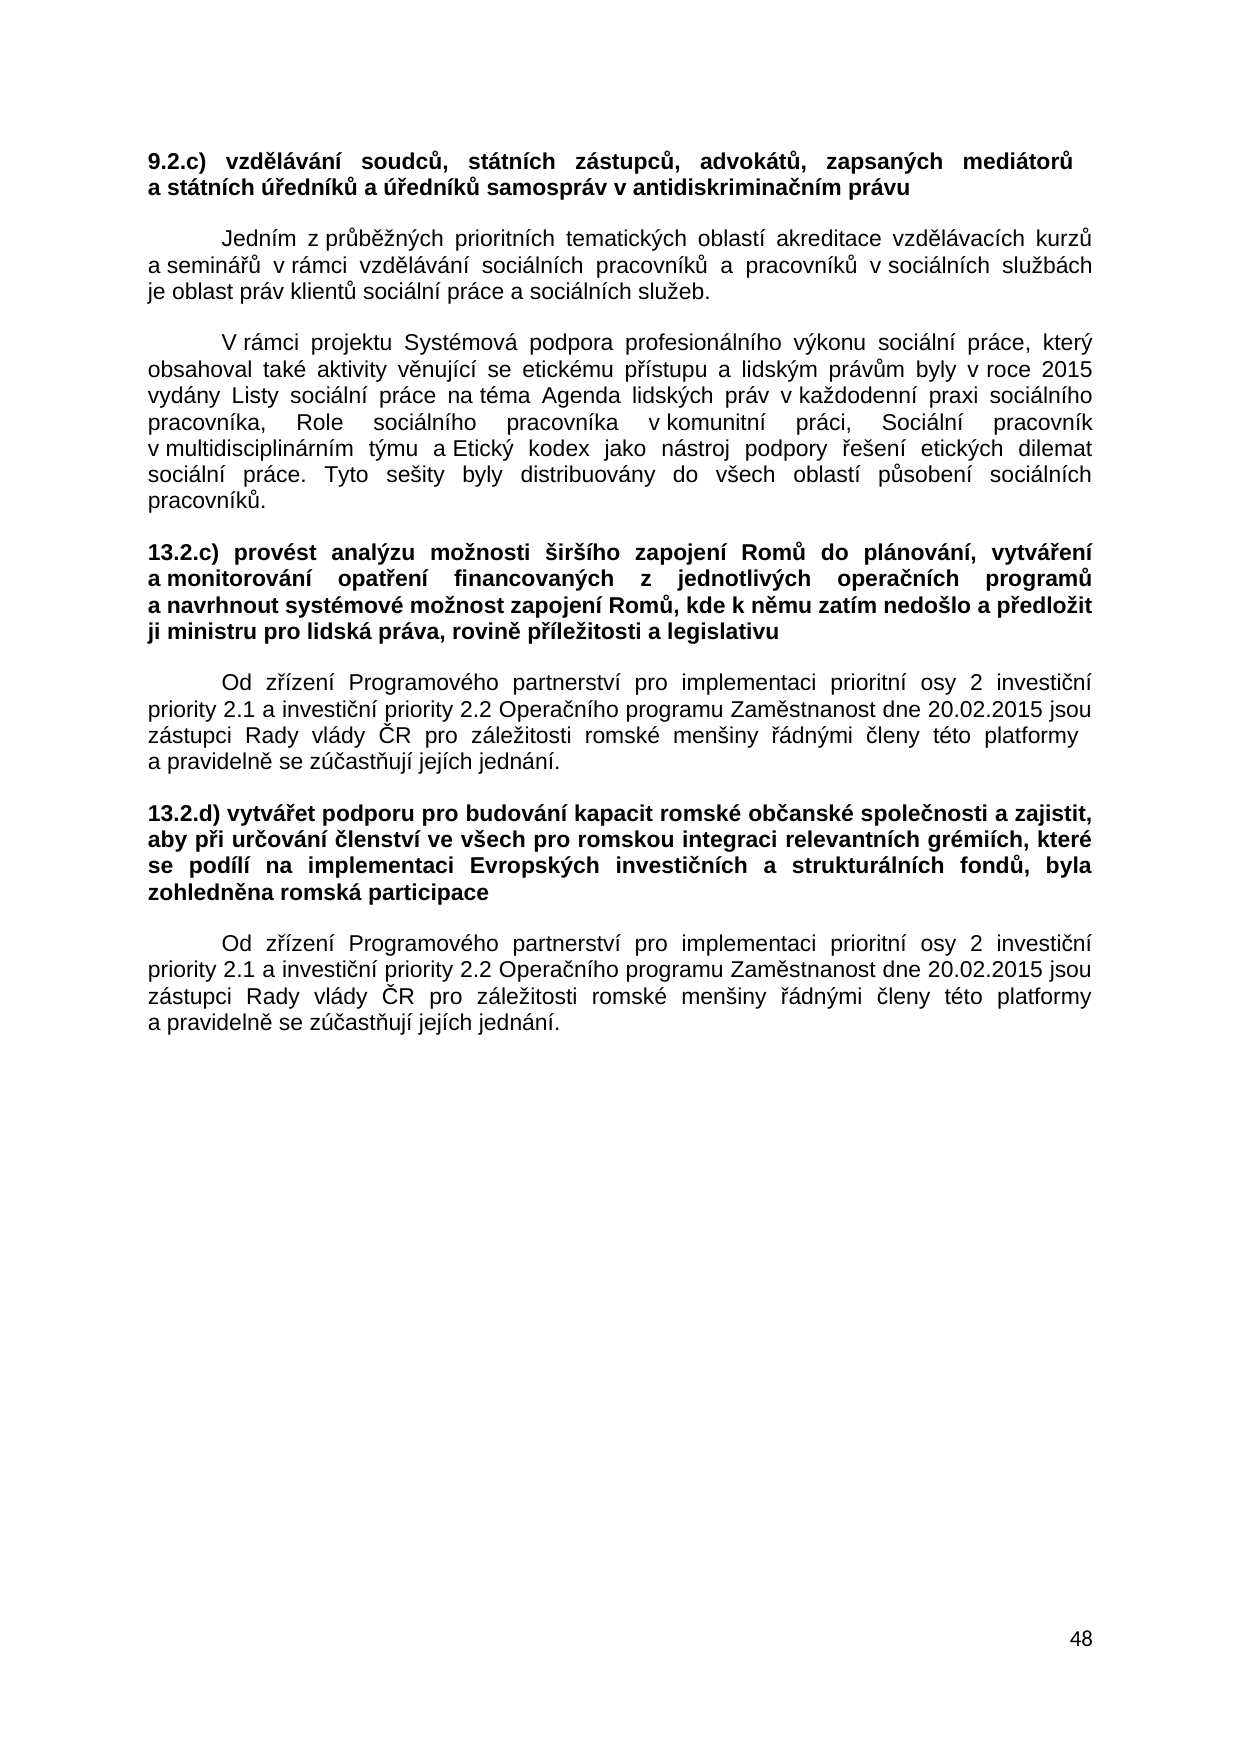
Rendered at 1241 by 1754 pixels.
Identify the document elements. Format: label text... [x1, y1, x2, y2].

text 13.2.d) vytvářet podporu pro budování kapacit romské občanské společnosti a zajistit, aby při určování členství ve všech pro romskou integraci relevantních grémiích, které se podílí na implementaci Evropských investičních a strukturálních fondů, byla zohledněna romská participace [148, 800, 1093, 905]
text 13.2.c) provést analýzu možnosti širšího zapojení Romů do plánování, vytváření a monitorování opatření financovaných z jednotlivých operačních programů a navrhnout systémové možnost zapojení Romů, kde k němu zatím nedošlo a předložit ji ministru pro lidská práva, rovině příležitosti a legislativu [148, 539, 1093, 644]
text Od zřízení Programového partnerství pro implementaci prioritní osy 2 investiční priority 2.1 a investiční priority 2.2 Operačního programu Zaměstnanost dne 20.02.2015 jsou zástupci Rady vlády ČR pro záležitosti romské menšiny řádnými členy této platformy a pravidelně se zúčastňují jejích jednání. [148, 669, 1093, 775]
text Od zřízení Programového partnerství pro implementaci prioritní osy 2 investiční priority 2.1 a investiční priority 2.2 Operačního programu Zaměstnanost dne 20.02.2015 jsou zástupci Rady vlády ČR pro záležitosti romské menšiny řádnými členy této platformy a pravidelně se zúčastňují jejích jednání. [148, 930, 1093, 1036]
text 9.2.c) vzdělávání soudců, státních zástupců, advokátů, zapsaných mediátorů a státních úředníků a úředníků samospráv v antidiskriminačním právu [148, 148, 1093, 200]
text Jedním z průběžných prioritních tematických oblastí akreditace vzdělávacích kurzů a seminářů v rámci vzdělávání sociálních pracovníků a pracovníků v sociálních službách je oblast práv klientů sociální práce a sociálních služeb. [148, 225, 1093, 304]
text V rámci projektu Systémová podpora profesionálního výkonu sociální práce, který obsahoval také aktivity věnující se etickému přístupu a lidským právům byly v roce 2015 vydány Listy sociální práce na téma Agenda lidských práv v každodenní praxi sociálního pracovníka, Role sociálního pracovníka v komunitní práci, Sociální pracovník v multidisciplinárním týmu a Etický kodex jako nástroj podpory řešení etických dilemat sociální práce. Tyto sešity byly distribuovány do všech oblastí působení sociálních pracovníků. [148, 329, 1093, 514]
